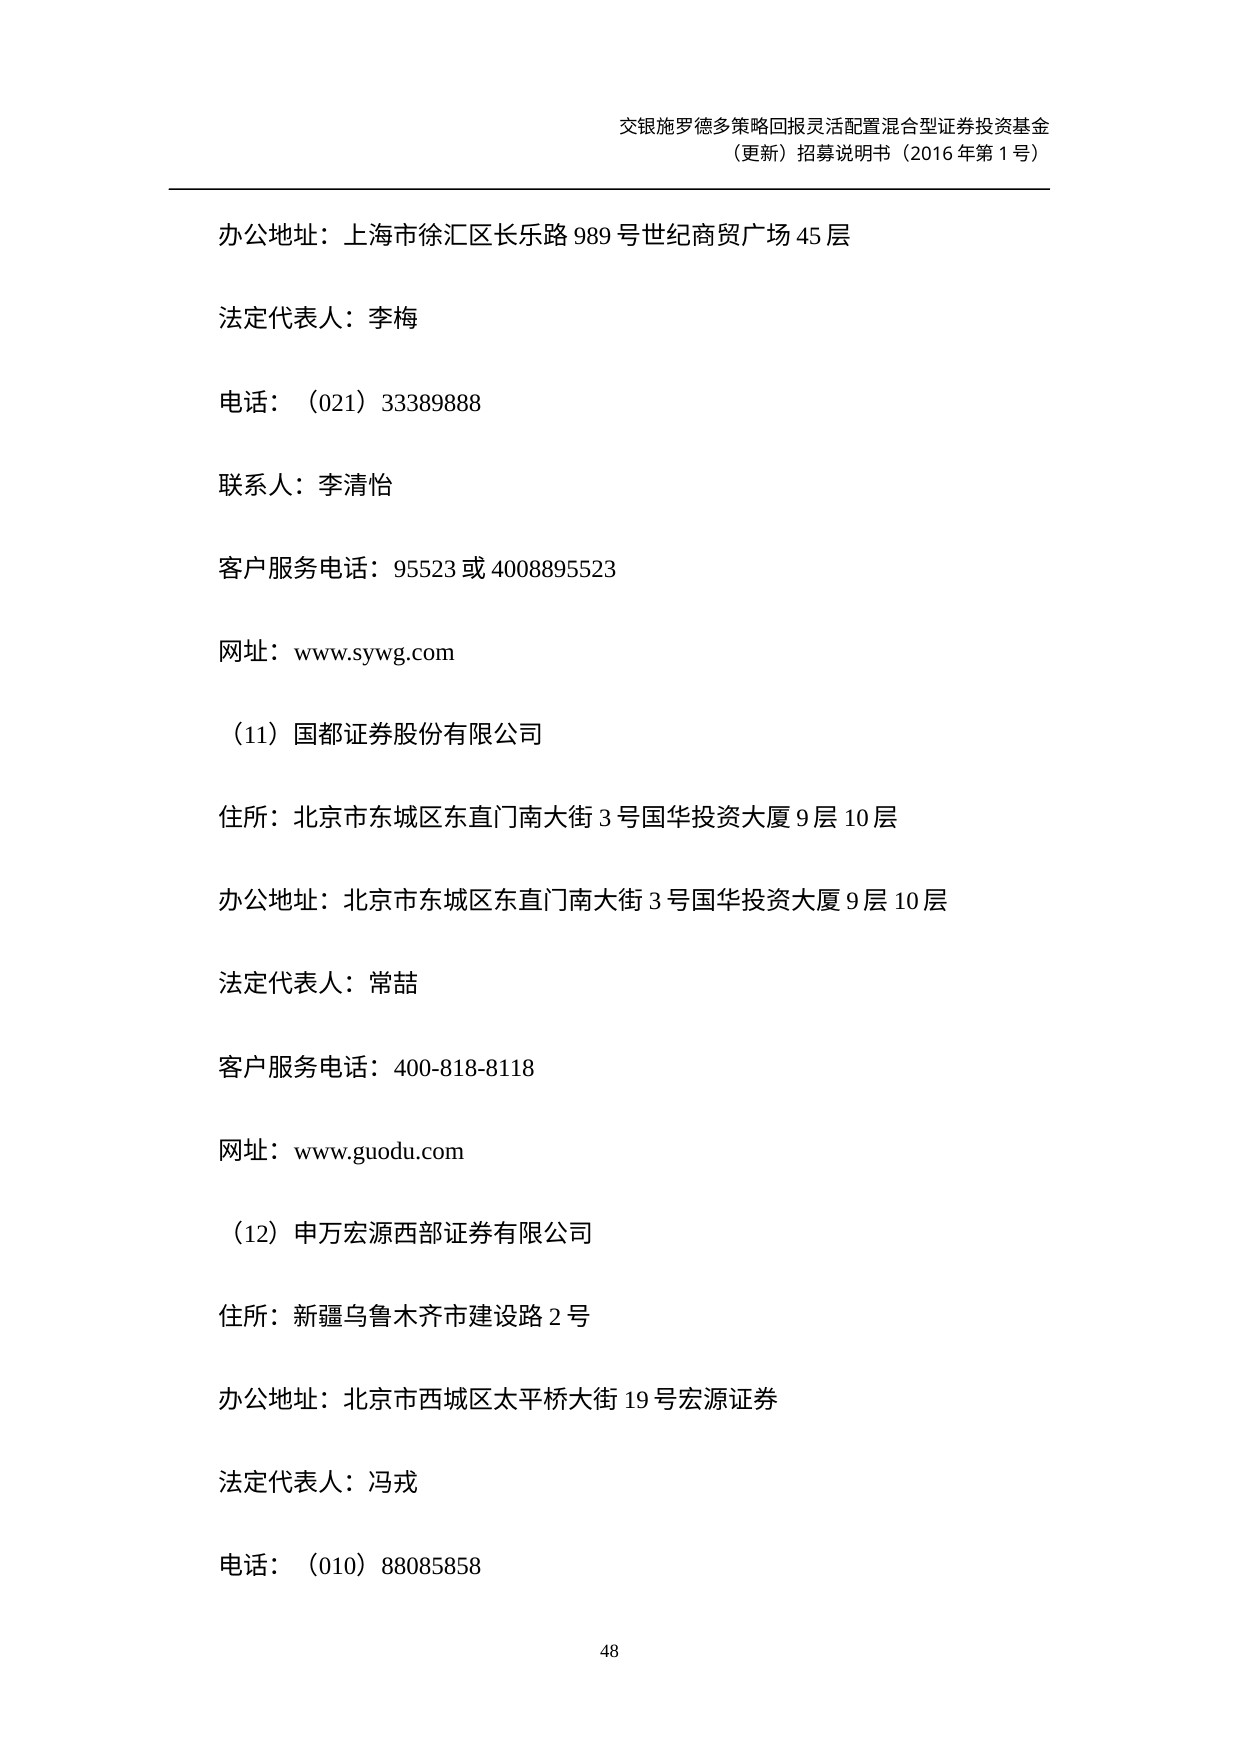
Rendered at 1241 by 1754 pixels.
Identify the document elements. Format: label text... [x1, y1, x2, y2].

text 法定代表人：冯戎 [169, 1448, 1050, 1513]
text 办公地址：上海市徐汇区长乐路989号世纪商贸广场45层 [169, 201, 1050, 266]
text 法定代表人：常喆 [169, 949, 1050, 1014]
text 住所：北京市东城区东直门南大街3号国华投资大厦9层10层 [169, 783, 1050, 848]
text （12）申万宏源西部证券有限公司 [169, 1199, 1050, 1264]
text 法定代表人：李梅 [169, 284, 1050, 349]
text （11）国都证券股份有限公司 [169, 700, 1050, 765]
text 电话：（010）88085858 [169, 1531, 1050, 1596]
text 联系人：李清怡 [169, 451, 1050, 516]
text 客户服务电话：95523或4008895523 [169, 534, 1050, 599]
text 办公地址：北京市西城区太平桥大街19号宏源证券 [169, 1365, 1050, 1430]
text 网址：www.sywg.com [169, 617, 1050, 682]
text 电话：（021）33389888 [169, 368, 1050, 433]
text 住所：新疆乌鲁木齐市建设路2号 [169, 1282, 1050, 1347]
text 网址：www.guodu.com [169, 1116, 1050, 1181]
text 办公地址：北京市东城区东直门南大街3号国华投资大厦9层10层 [169, 866, 1050, 931]
text 客户服务电话：400-818-8118 [169, 1033, 1050, 1098]
